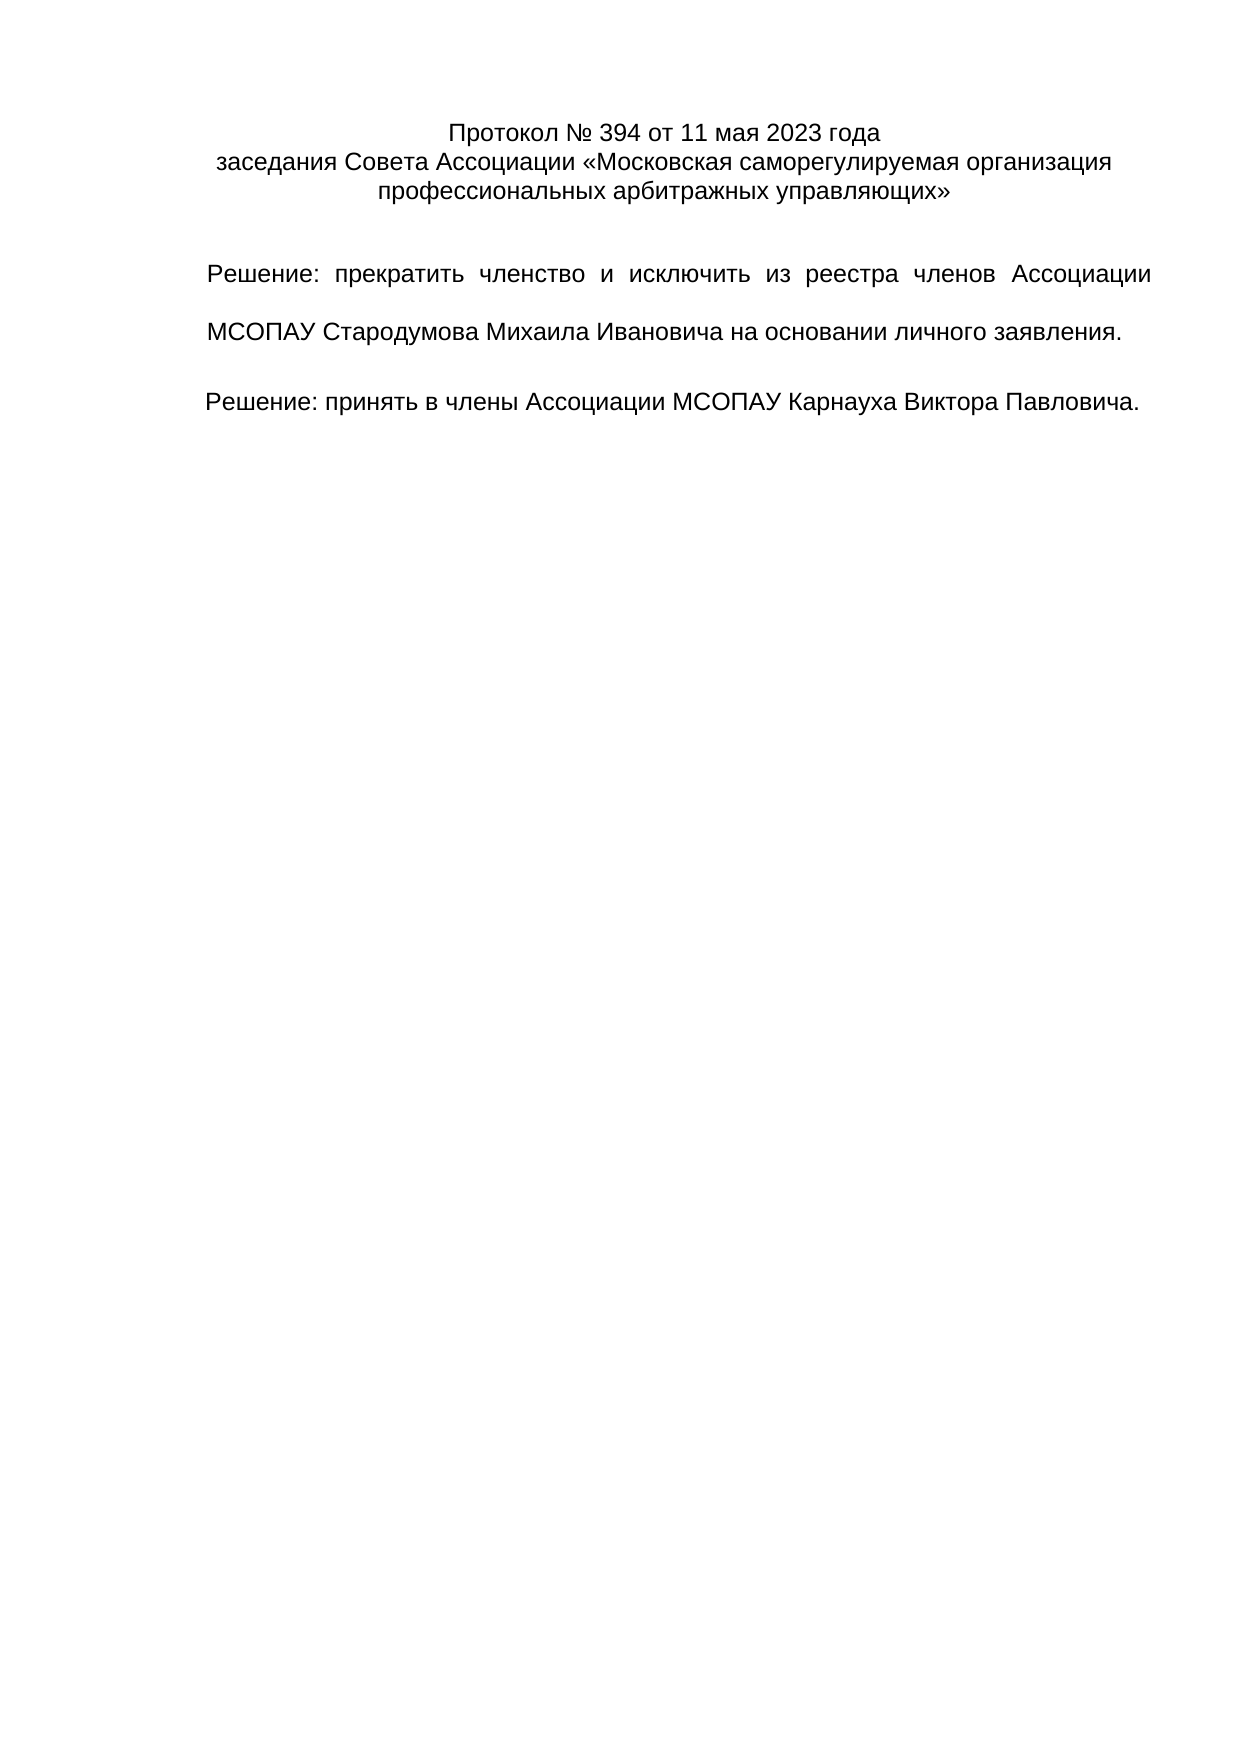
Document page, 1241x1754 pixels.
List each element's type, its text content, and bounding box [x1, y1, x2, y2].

text Решение: принять в члены Ассоциации МСОПАУ Карнауха Виктора Павловича. [177, 387, 1152, 416]
title Протокол № 394 от 11 мая 2023 года [177, 118, 1152, 147]
text Решение: прекратить членство и исключить из реестра членов Ассоциации МСОПАУ Стародумова Михаила Ивановича на основании личного заявления. [207, 259, 1152, 346]
title заседания Совета Ассоциации «Московская саморегулируемая организация профессиональных арбитражных управляющих» [177, 147, 1152, 204]
